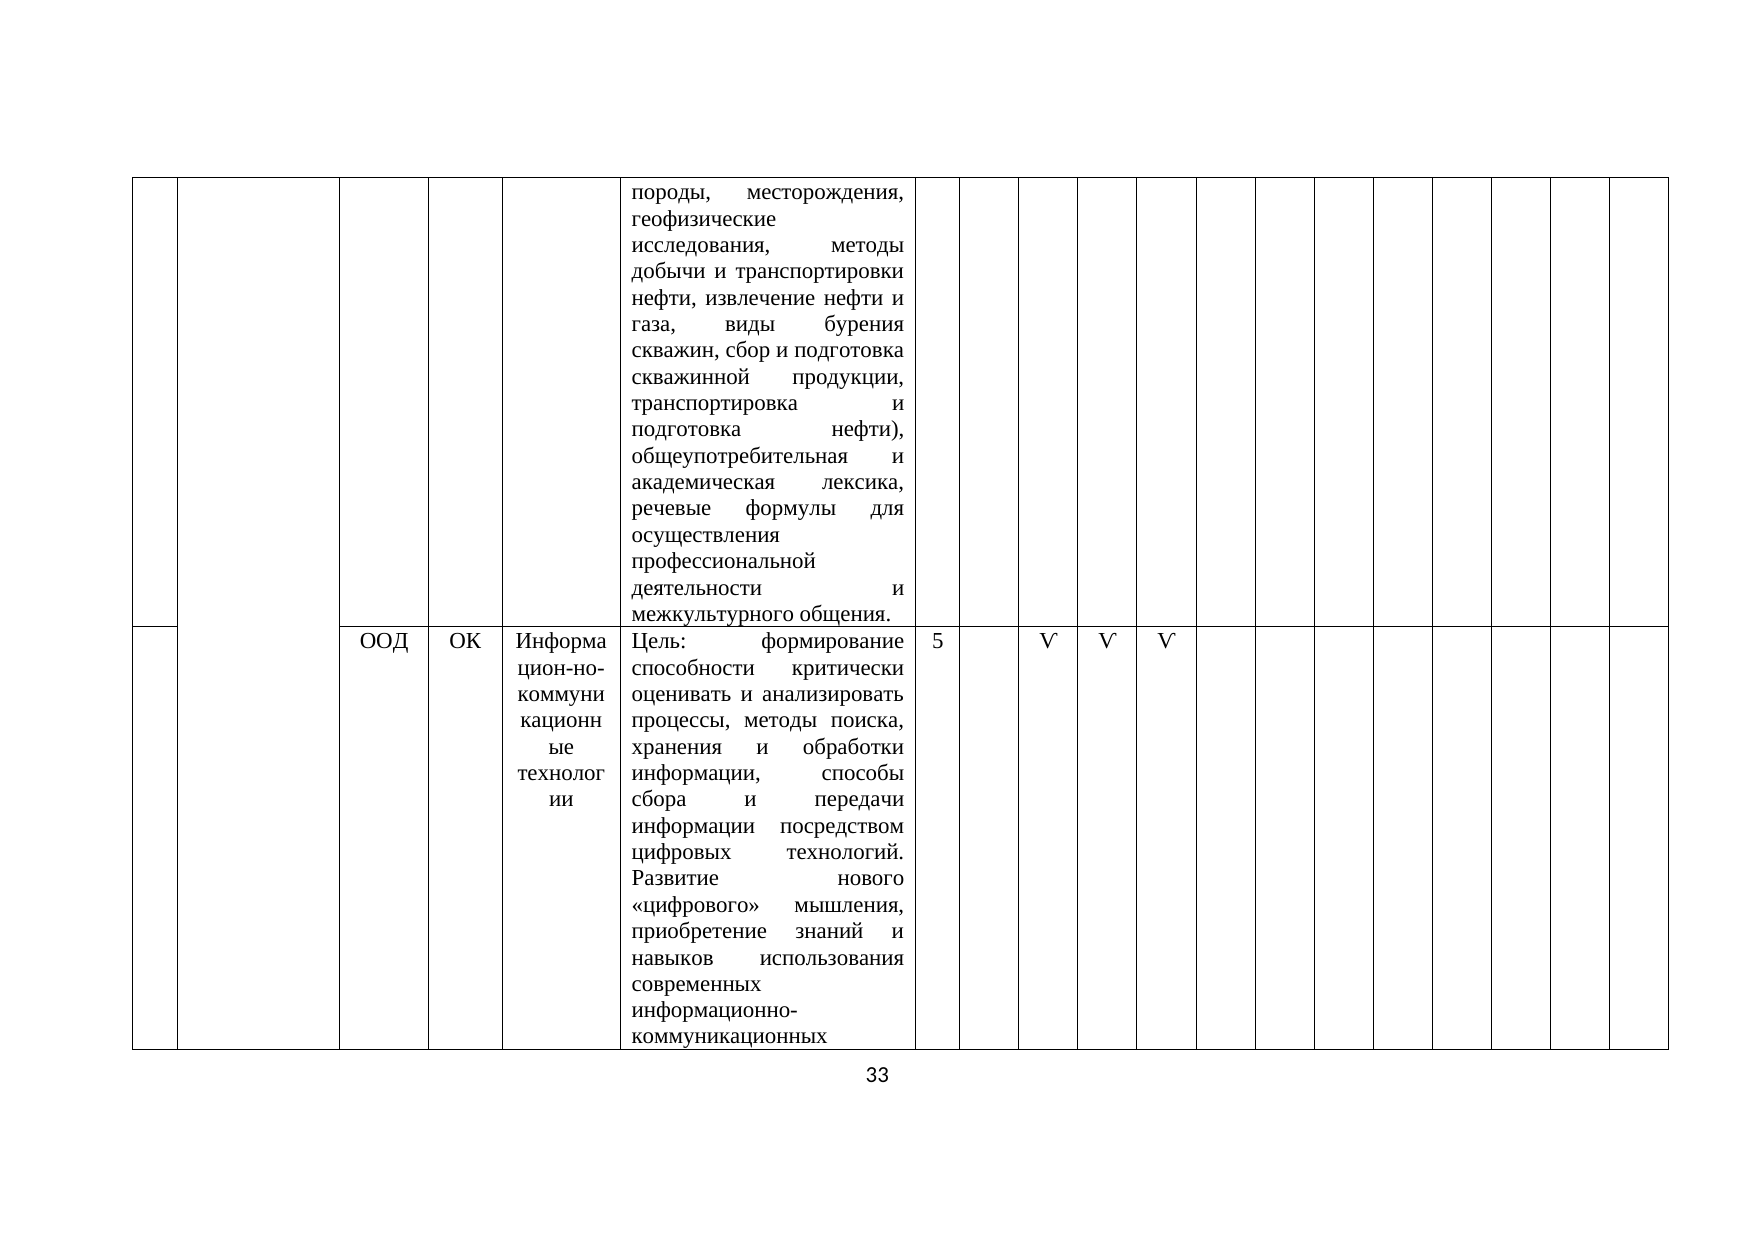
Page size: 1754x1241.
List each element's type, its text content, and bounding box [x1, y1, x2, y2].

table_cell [503, 627, 620, 1049]
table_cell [621, 178, 915, 626]
table_cell [1374, 627, 1432, 1049]
table_cell [1019, 178, 1077, 626]
table_cell 3 [916, 178, 959, 626]
table_cell [1315, 178, 1373, 626]
table_cell Ѵ [1078, 627, 1136, 1049]
table_cell Ѵ [960, 178, 1018, 626]
table_cell ОК [429, 627, 502, 1049]
table_cell Ѵ [1019, 627, 1077, 1049]
table_cell [133, 627, 177, 1049]
table_cell [960, 627, 1018, 1049]
table_cell [1492, 627, 1550, 1049]
table_cell [1137, 178, 1196, 626]
table_cell [1551, 178, 1609, 626]
table_cell [1492, 178, 1550, 626]
table_cell 5 [916, 627, 959, 1049]
table_cell [1256, 178, 1314, 626]
table_cell [1433, 178, 1491, 626]
table_cell [1315, 627, 1373, 1049]
table_cell [1256, 627, 1314, 1049]
table_cell [1197, 627, 1255, 1049]
table_cell [1374, 178, 1432, 626]
table_cell [1078, 178, 1136, 626]
table_cell [1433, 627, 1491, 1049]
table_cell [1551, 627, 1609, 1049]
table_cell БД [340, 178, 428, 626]
table_cell [133, 178, 177, 626]
table_cell Ѵ [1137, 627, 1196, 1049]
table_cell [1197, 178, 1255, 626]
table_cell ВК [429, 178, 502, 626]
table_cell [1610, 627, 1668, 1049]
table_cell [503, 178, 620, 626]
table_cell [1610, 178, 1668, 626]
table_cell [621, 627, 915, 1049]
table_cell ООД [340, 627, 428, 1049]
